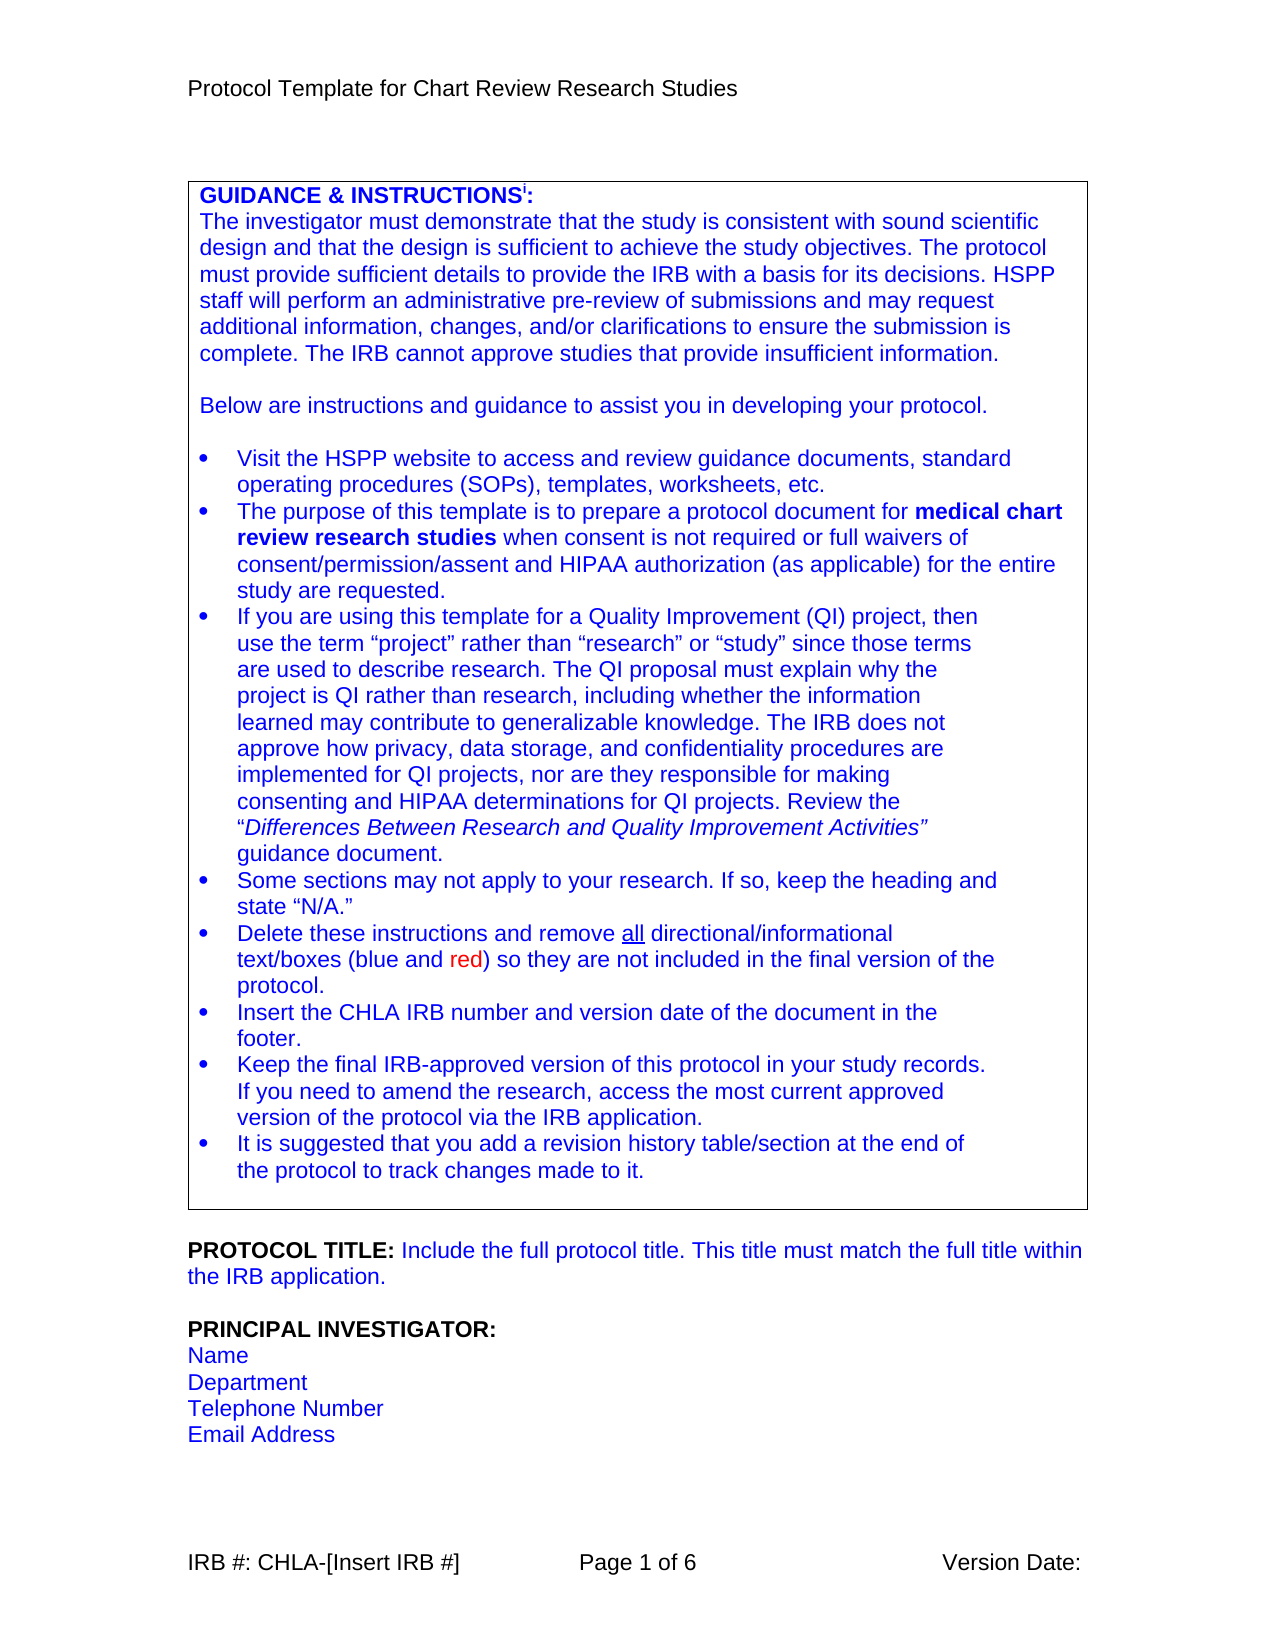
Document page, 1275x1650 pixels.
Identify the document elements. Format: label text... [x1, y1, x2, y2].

text Telephone Number [187, 1395, 1087, 1421]
text PROTOCOL TITLE: Include the full protocol title. This title must match the full title within the IRB application. [187, 1237, 1087, 1289]
text Name [187, 1342, 1087, 1368]
table_header GUIDANCE & INSTRUCTIONS: The investigator must demonstrate that the study is consistent with sound scientific design and that the design is sufficient to achieve the study objectives. The protocol must provide sufficient details to provide the IRB with a basis for its decisions. HSPP staff will perform an administrative pre-review of submissions and may request additional information, changes, and/or clarifications to ensure the submission is complete. The IRB cannot approve studies that provide insufficient information. Below are instructions and guidance to assist you in developing your protocol. Visit the HSPP website to access and review guidance documents, standard operating procedures (SOPs), templates, worksheets, etc. The purpose of this template is to prepare a protocol document for medical chart review research studies when consent is not required or full waivers of consent/permission/assent and HIPAA authorization (as applicable) for the entire study are requested. If you are using this template for a Quality Improvement (QI) project, then use the term “project” rather than “research” or “study” since those terms are used to describe research. The QI proposal must explain why the project is QI rather than research, including whether the information learned may contribute to generalizable knowledge. The IRB does not approve how privacy, data storage, and confidentiality procedures are implemented for QI projects, nor are they responsible for making consenting and HIPAA determinations for QI projects. Review the “Differences Between Research and Quality Improvement Activities” guidance document. Some sections may not apply to your research. If so, keep the heading and state “N/A.” Delete these instructions and remove all directional/informational text/boxes (blue and red) so they are not included in the final version of the protocol. Insert the CHLA IRB number and version date of the document in the footer. Keep the final IRB-approved version of this protocol in your study records. If you need to amend the research, access the most current approved version of the protocol via the IRB application. It is suggested that you add a revision history table/section at the end of the protocol to track changes made to it. [189, 182, 1087, 1209]
text Email Address [187, 1421, 1087, 1448]
text Department [187, 1368, 1087, 1395]
text PRINCIPAL INVESTIGATOR: [187, 1316, 1087, 1342]
